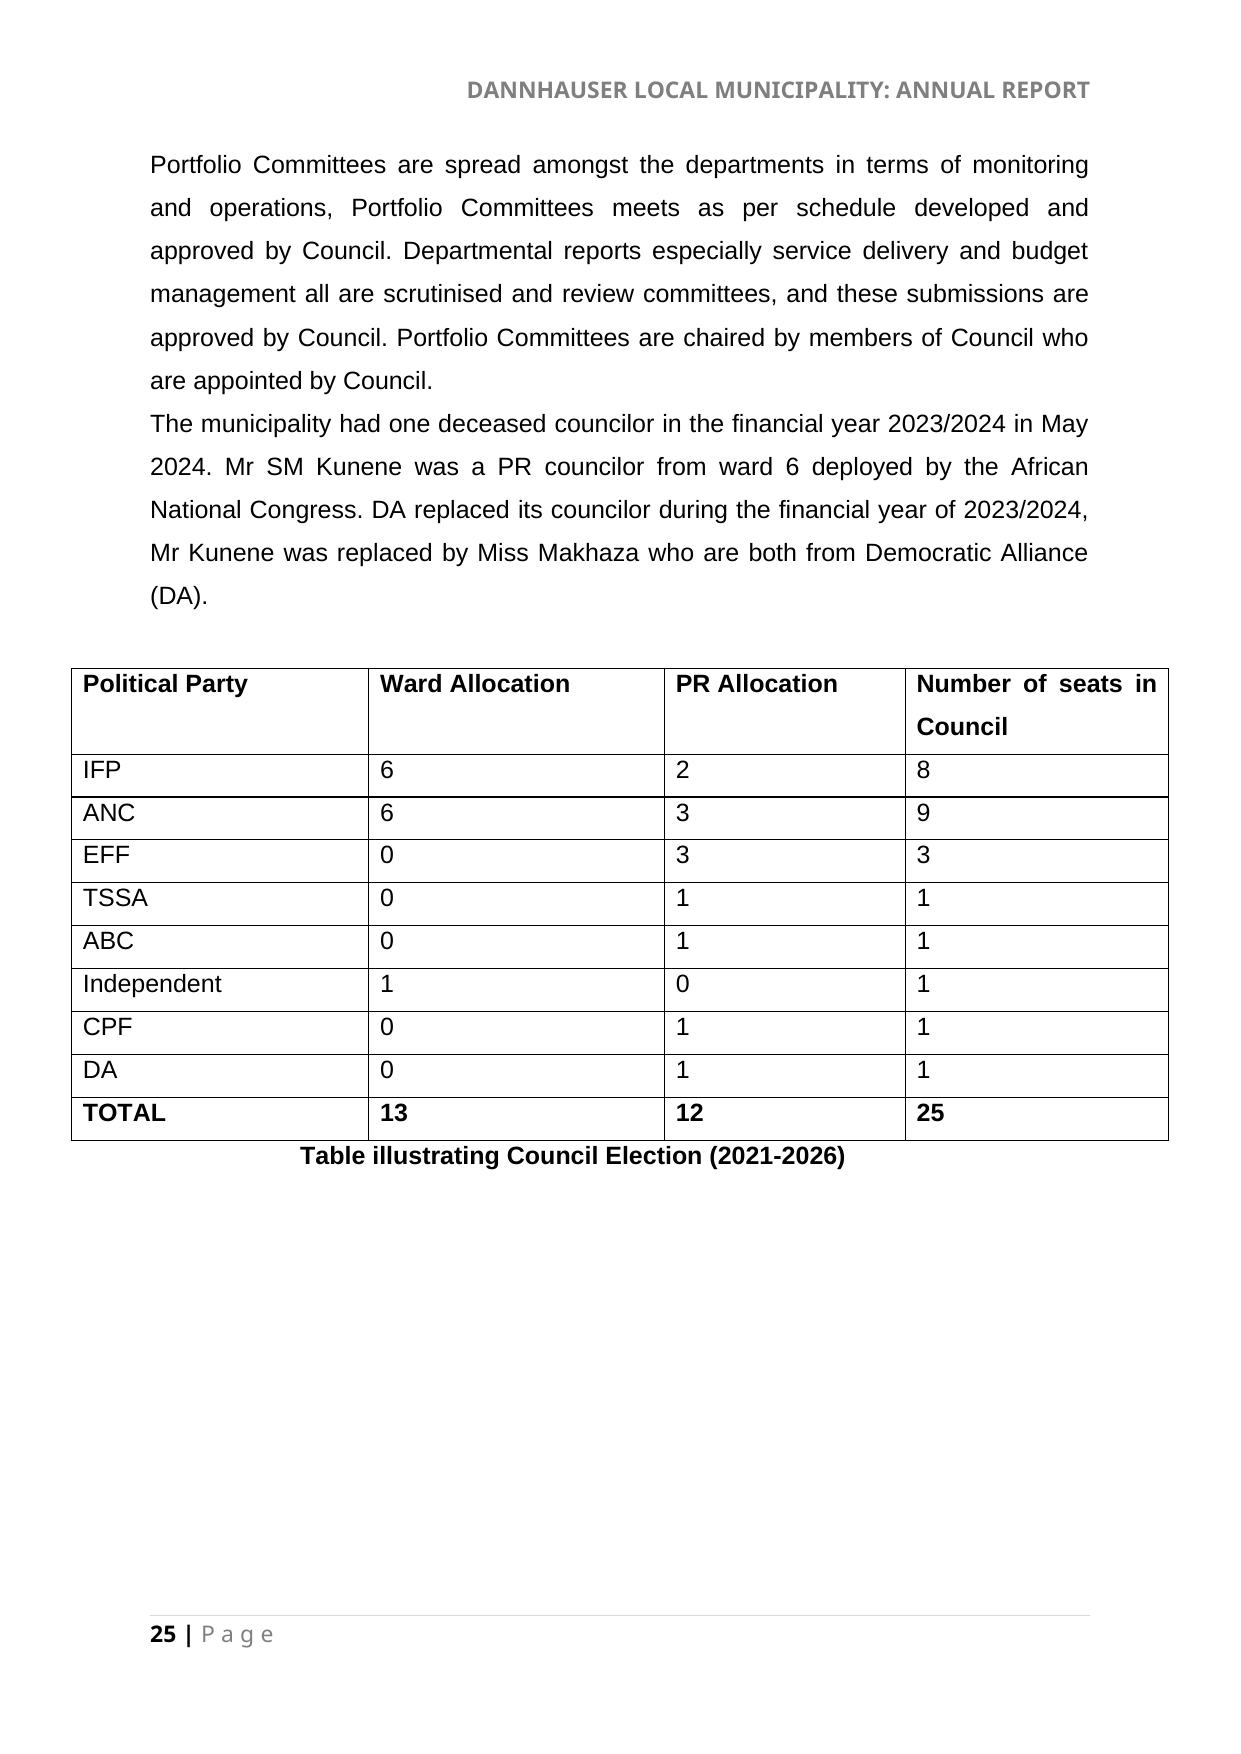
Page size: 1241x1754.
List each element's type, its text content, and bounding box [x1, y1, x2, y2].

table_cell 0 [369, 840, 664, 882]
table_header PR Allocation [665, 669, 905, 753]
table_cell CPF [72, 1012, 368, 1054]
table_cell 12 [665, 1098, 905, 1140]
table_header Political Party [72, 669, 368, 753]
table_cell 13 [369, 1098, 664, 1140]
table_cell 1 [906, 926, 1168, 968]
table_cell 0 [665, 969, 905, 1011]
table_cell 6 [369, 798, 664, 839]
table_cell 0 [369, 1012, 664, 1054]
table_cell EFF [72, 840, 368, 882]
table_cell 0 [369, 883, 664, 925]
table_cell 1 [665, 1012, 905, 1054]
table_cell 2 [665, 755, 905, 796]
table_cell TOTAL [72, 1098, 368, 1140]
table_cell 25 [906, 1098, 1168, 1140]
table_cell 0 [369, 1055, 664, 1097]
table_cell 1 [906, 969, 1168, 1011]
table_cell 3 [906, 840, 1168, 882]
text Portfolio Committees are spread amongst the departments in terms of monitoring and operations, Portfolio Committees meets as per schedule developed and approved by Council. Departmental reports especially service delivery and budget management all are scrutinised and review committees, and these submissions are approved by Council. Portfolio Committees are chaired by members of Council who are appointed by Council. [150, 150, 1090, 394]
table_cell 8 [906, 755, 1168, 796]
table_cell TSSA [72, 883, 368, 925]
table_cell 1 [906, 883, 1168, 925]
table_cell 1 [906, 1012, 1168, 1054]
table_cell Independent [72, 969, 368, 1011]
table_cell 1 [906, 1055, 1168, 1097]
table_cell 6 [369, 755, 664, 796]
table_cell ANC [72, 798, 368, 839]
table_cell 9 [906, 798, 1168, 839]
text Table illustrating Council Election (2021-2026) [225, 1141, 1090, 1169]
table_cell IFP [72, 755, 368, 796]
table_cell 3 [665, 798, 905, 839]
table_header Ward Allocation [369, 669, 664, 753]
table_cell ABC [72, 926, 368, 968]
table_cell 1 [665, 1055, 905, 1097]
table_header Number of seats in Council [906, 669, 1168, 753]
table_cell DA [72, 1055, 368, 1097]
table_cell 0 [369, 926, 664, 968]
text The municipality had one deceased councilor in the financial year 2023/2024 in May 2024. Mr SM Kunene was a PR councilor from ward 6 deployed by the African National Congress. DA replaced its councilor during the financial year of 2023/2024, Mr Kunene was replaced by Miss Makhaza who are both from Democratic Alliance (DA). [150, 409, 1090, 610]
table_cell 3 [665, 840, 905, 882]
table_cell 1 [369, 969, 664, 1011]
table_cell 1 [665, 926, 905, 968]
table_cell 1 [665, 883, 905, 925]
